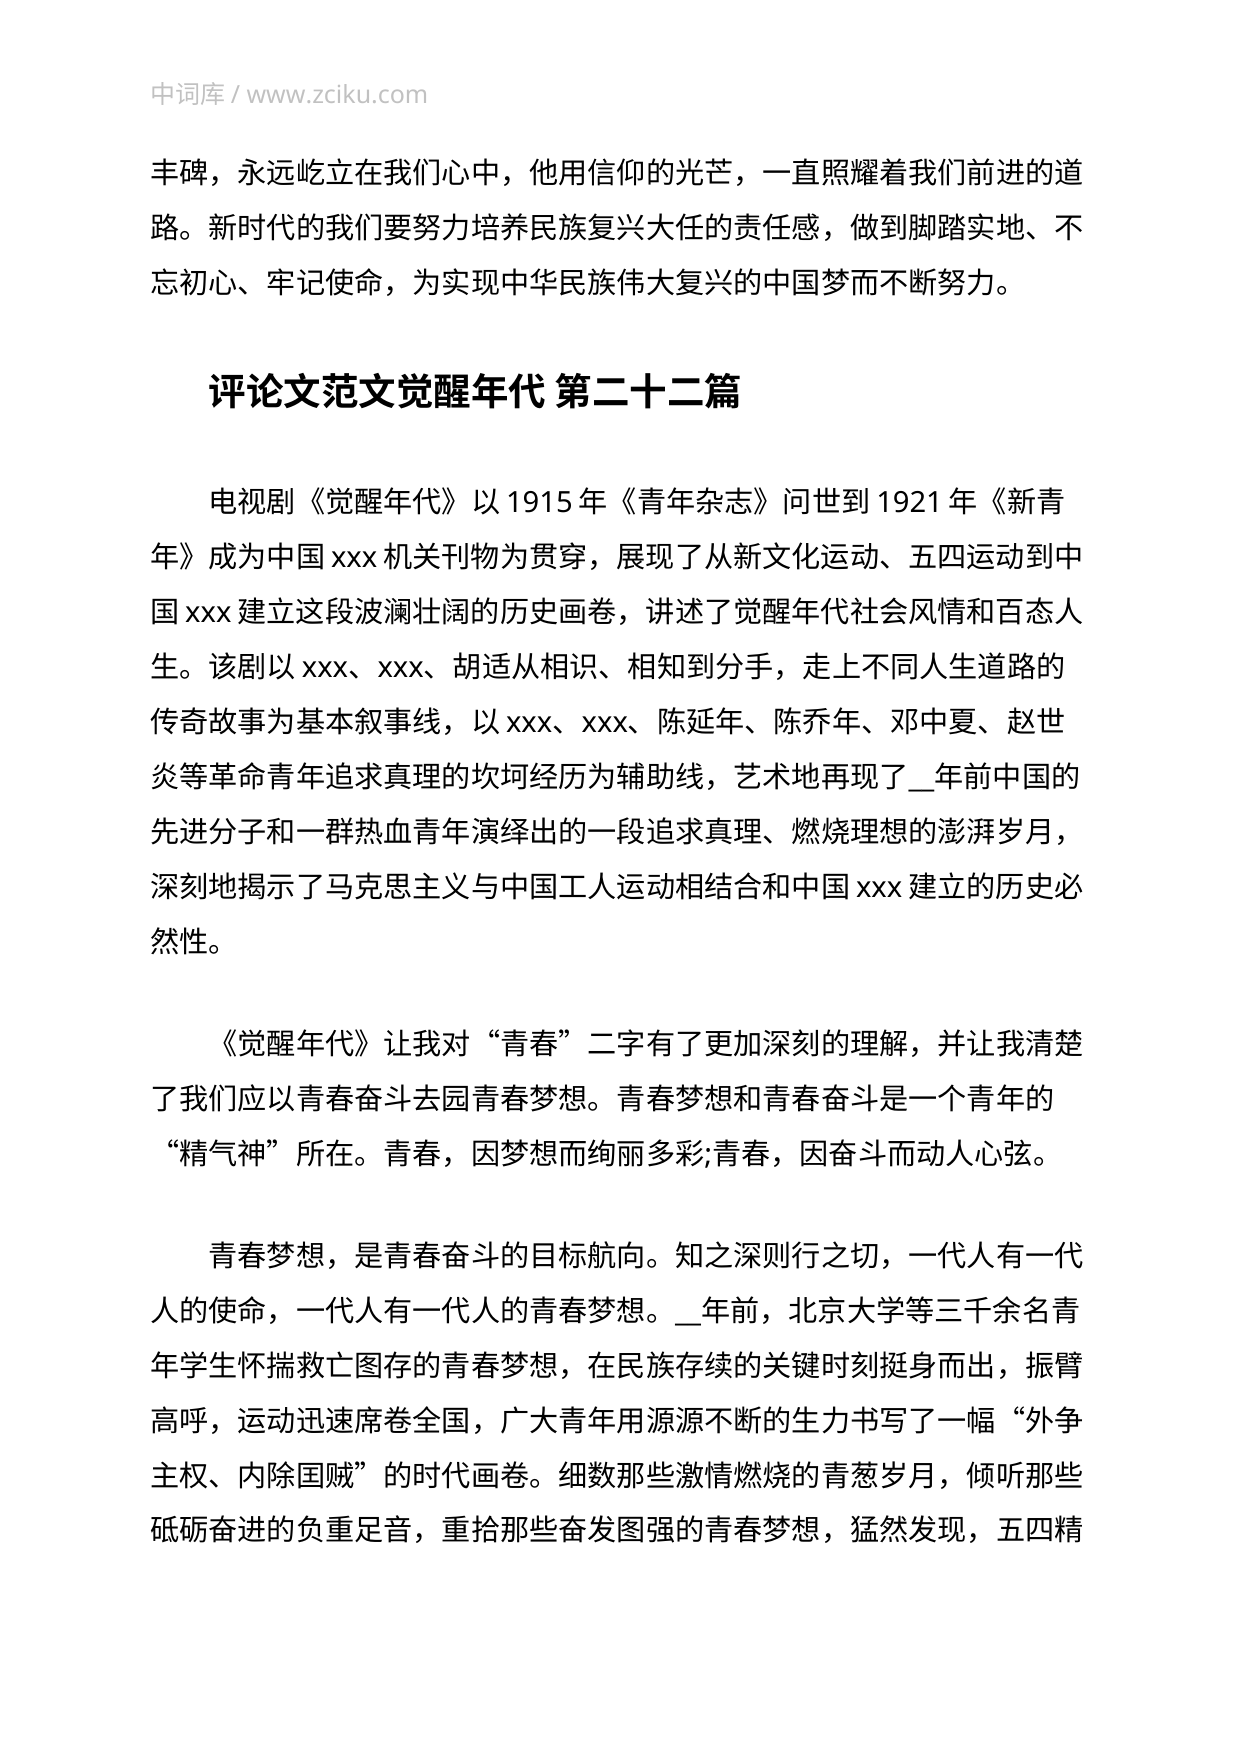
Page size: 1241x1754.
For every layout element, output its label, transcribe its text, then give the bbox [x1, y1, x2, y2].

text 《觉醒年代》让我对“青春”二字有了更加深刻的理解，并让我清楚了我们应以青春奋斗去园青春梦想。青春梦想和青春奋斗是一个青年的“精气神”所在。青春，因梦想而绚丽多彩;青春，因奋斗而动人心弦。 [150, 1021, 1090, 1173]
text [150, 150, 1090, 302]
text 评论文范文觉醒年代 第二十二篇 [150, 362, 1090, 416]
text 电视剧《觉醒年代》以1915年《青年杂志》问世到1921年《新青年》成为中国xxx机关刊物为贯穿，展现了从新文化运动、五四运动到中国xxx建立这段波澜壮阔的历史画卷，讲述了觉醒年代社会风情和百态人生。该剧以xxx、xxx、胡适从相识、相知到分手，走上不同人生道路的传奇故事为基本叙事线，以xxx、xxx、陈延年、陈乔年、邓中夏、赵世炎等革命青年追求真理的坎坷经历为辅助线，艺术地再现了__年前中国的先进分子和一群热血青年演绎出的一段追求真理、燃烧理想的澎湃岁月，深刻地揭示了马克思主义与中国工人运动相结合和中国xxx建立的历史必然性。 [150, 479, 1090, 961]
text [150, 1232, 1090, 1549]
